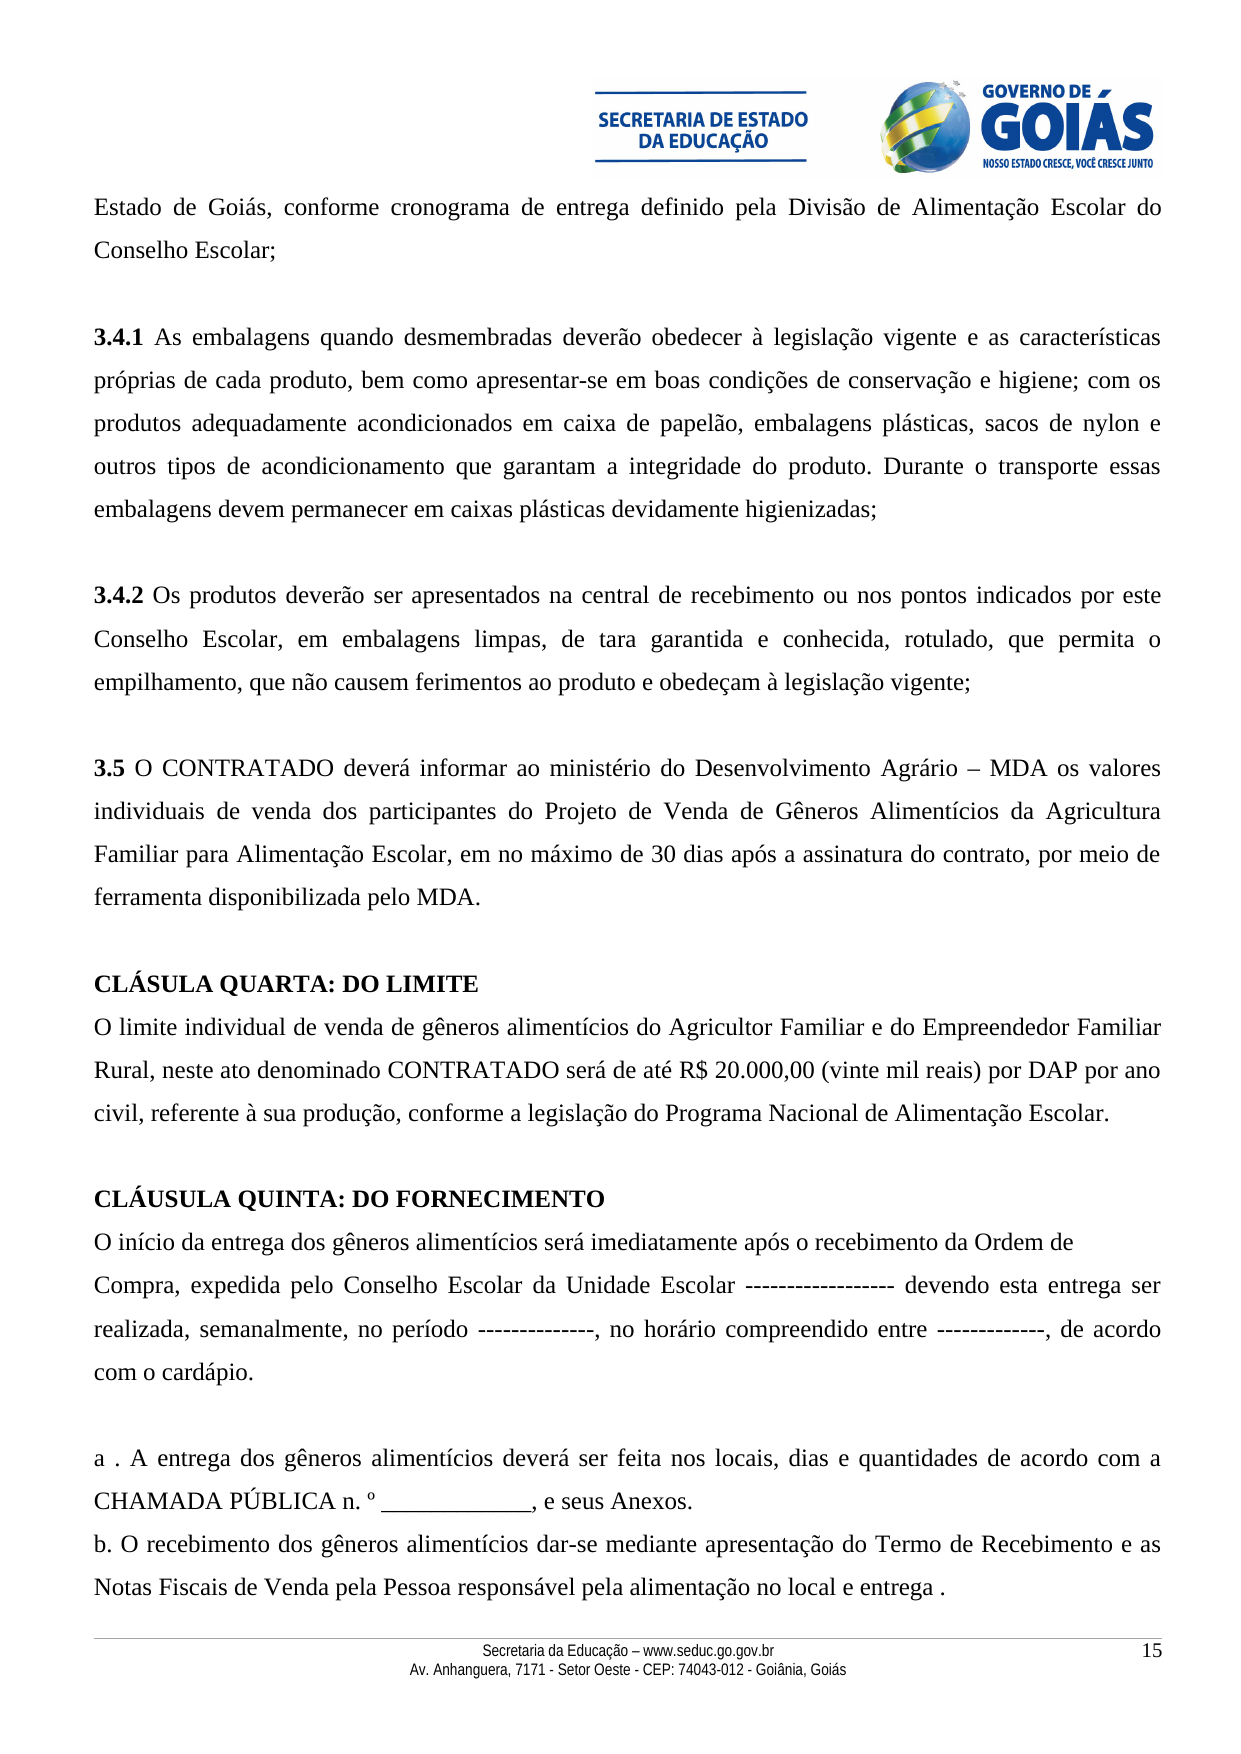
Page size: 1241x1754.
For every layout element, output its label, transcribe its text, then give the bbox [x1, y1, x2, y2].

text 3.5 O CONTRATADO deverá informar ao ministério do Desenvolvimento Agrário – MDA os valores individuais de venda dos participantes do Projeto de Venda de Gêneros Alimentícios da Agricultura Familiar para Alimentação Escolar, em no máximo de 30 dias após a assinatura do contrato, por meio de ferramenta disponibilizada pelo MDA. [94, 753, 1162, 911]
text a . A entrega dos gêneros alimentícios deverá ser feita nos locais, dias e quantidades de acordo com a CHAMADA PÚBLICA n. º ____________, e seus Anexos. [94, 1443, 1162, 1515]
text Compra, expedida pelo Conselho Escolar da Unidade Escolar ------------------ devendo esta entrega ser realizada, semanalmente, no período --------------, no horário compreendido entre -------------, de acordo com o cardápio. [94, 1271, 1162, 1386]
text 3.4.1 As embalagens quando desmembradas deverão obedecer à legislação vigente e as características próprias de cada produto, bem como apresentar-se em boas condições de conservação e higiene; com os produtos adequadamente acondicionados em caixa de papelão, embalagens plásticas, sacos de nylon e outros tipos de acondicionamento que garantam a integridade do produto. Durante o transporte essas embalagens devem permanecer em caixas plásticas devidamente higienizadas; [94, 322, 1162, 523]
text O início da entrega dos gêneros alimentícios será imediatamente após o recebimento da Ordem de [94, 1227, 1162, 1256]
text CLÁSULA QUARTA: DO LIMITE [94, 969, 1162, 997]
text O limite individual de venda de gêneros alimentícios do Agricultor Familiar e do Empreendedor Familiar Rural, neste ato denominado CONTRATADO será de até R$ 20.000,00 (vinte mil reais) por DAP por ano civil, referente à sua produção, conforme a legislação do Programa Nacional de Alimentação Escolar. [94, 1012, 1162, 1127]
text 3.4.2 Os produtos deverão ser apresentados na central de recebimento ou nos pontos indicados por este Conselho Escolar, em embalagens limpas, de tara garantida e conhecida, rotulado, que permita o empilhamento, que não causem ferimentos ao produto e obedeçam à legislação vigente; [94, 581, 1162, 696]
picture [587, 75, 1163, 179]
text CLÁUSULA QUINTA: DO FORNECIMENTO [94, 1184, 1162, 1213]
text b. O recebimento dos gêneros alimentícios dar-se mediante apresentação do Termo de Recebimento e as Notas Fiscais de Venda pela Pessoa responsável pela alimentação no local e entrega . [94, 1529, 1162, 1601]
